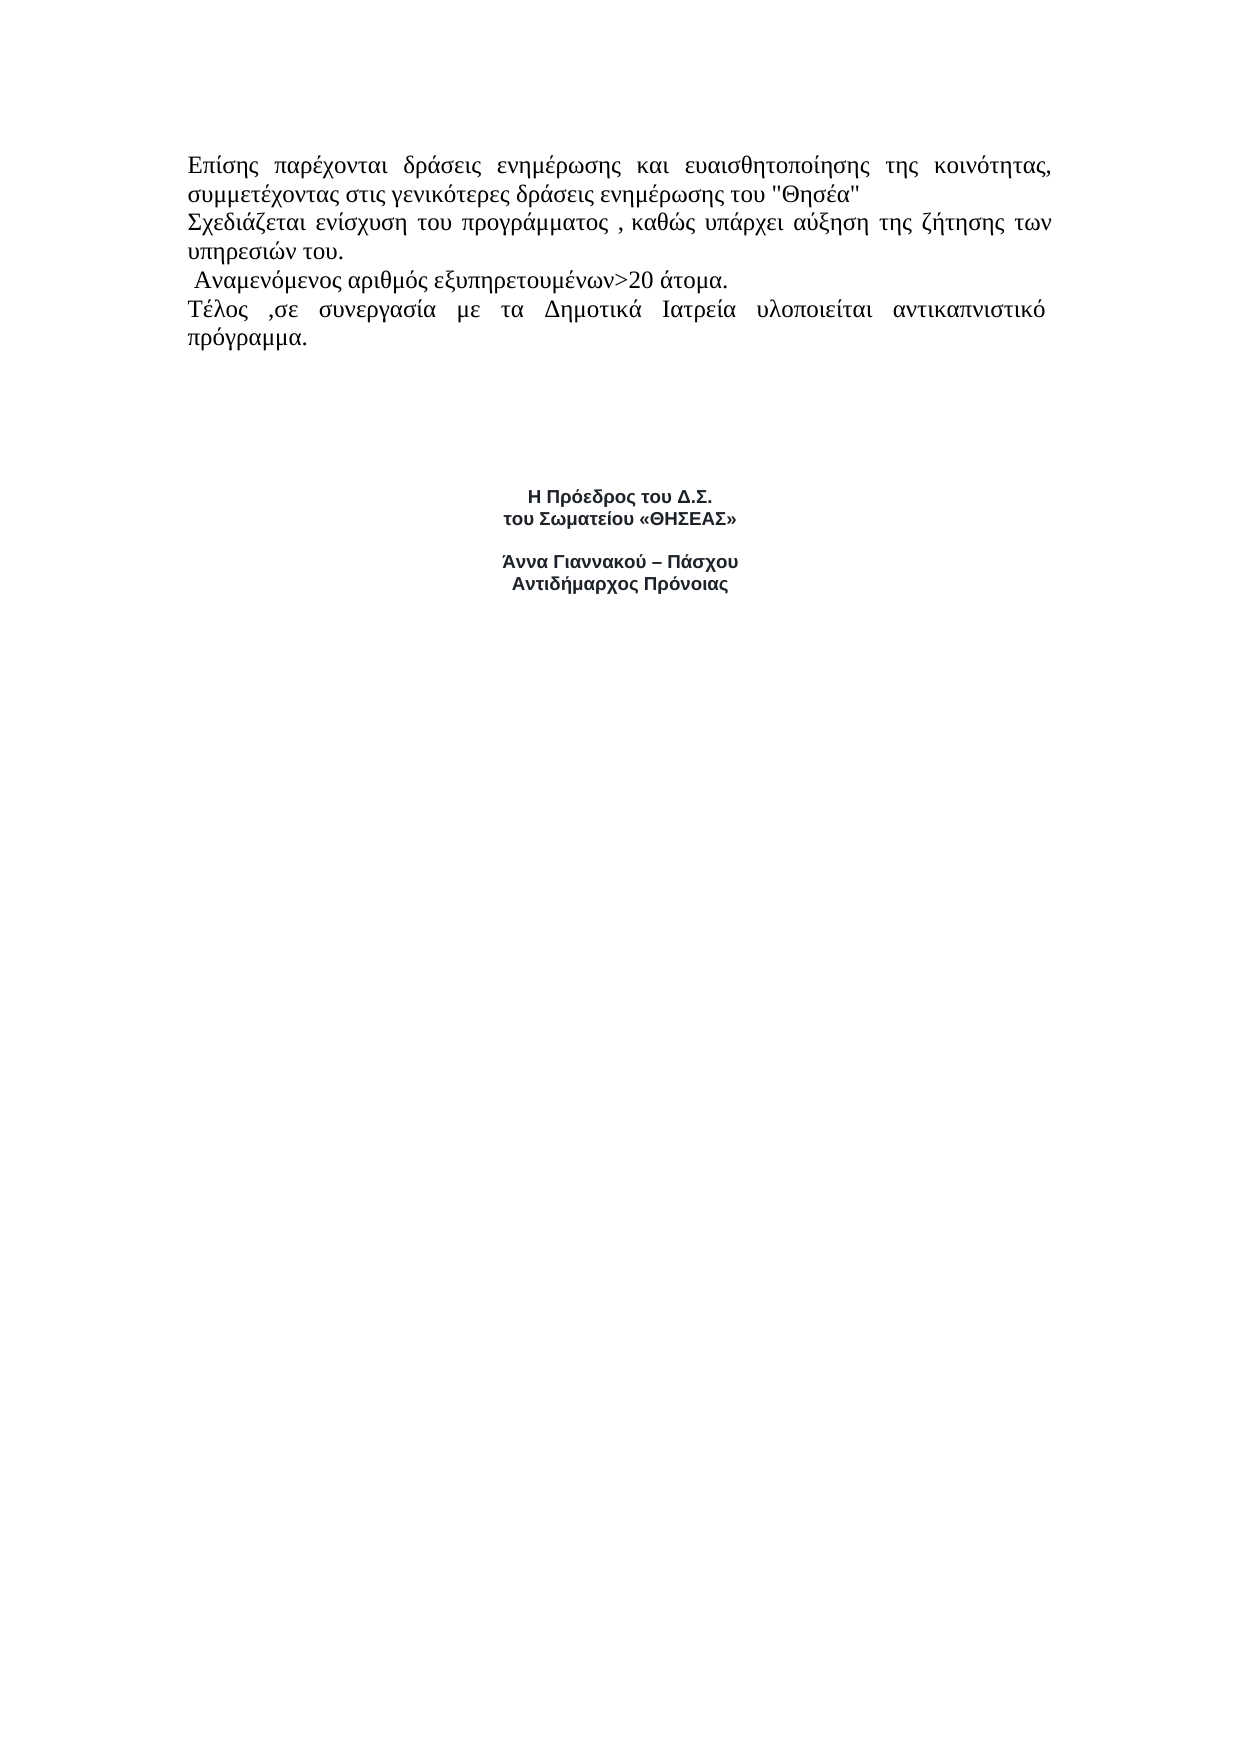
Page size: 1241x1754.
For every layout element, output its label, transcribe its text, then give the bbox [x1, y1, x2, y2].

text Τέλος ,σε συνεργασία με τα Δημοτικά Ιατρεία υλοποιείται αντικαπνιστικό πρόγραμμα. [187, 294, 1053, 351]
text Σχεδιάζεται ενίσχυση του προγράμματος , καθώς υπάρχει αύξηση της ζήτησης των υπηρεσιών του. [187, 207, 1053, 265]
text Αναμενόμενος αριθμός εξυπηρετουμένων>20 άτομα. [187, 265, 1053, 294]
text Επίσης παρέχονται δράσεις ενημέρωσης και ευαισθητοποίησης της κοινότητας, συμμετέχοντας στις γενικότερες δράσεις ενημέρωσης του "Θησέα" [187, 150, 1053, 207]
text Η Πρόεδρος του Δ.Σ. του Σωματείου «ΘΗΣΕΑΣ» [187, 486, 1053, 529]
text Άννα Γιαννακού – Πάσχου Αντιδήμαρχος Πρόνοιας [187, 551, 1053, 594]
